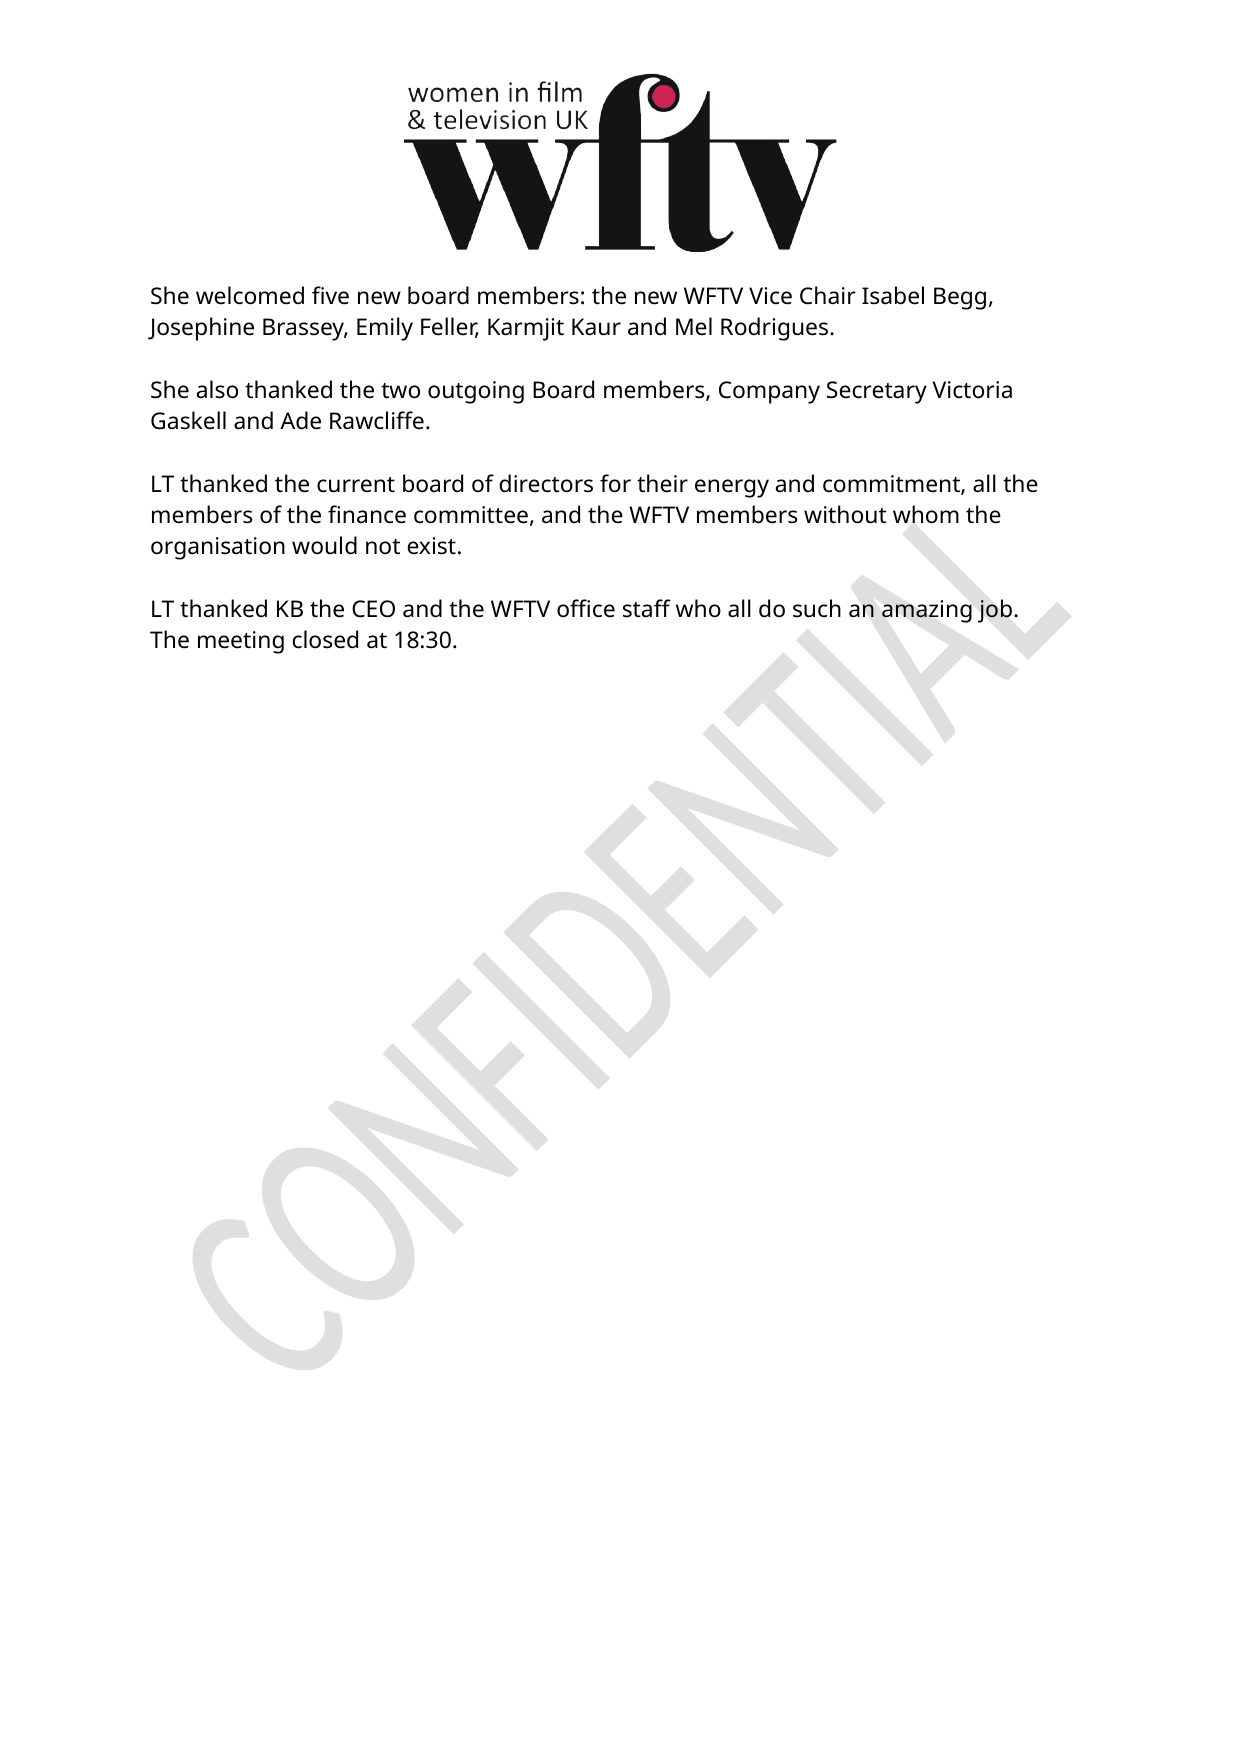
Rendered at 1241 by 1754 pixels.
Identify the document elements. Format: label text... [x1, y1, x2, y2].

list She also thanked the two outgoing Board members, Company Secretary Victoria Gaskell and Ade Rawcliffe. [150, 374, 1090, 436]
list The meeting closed at 18:30. [150, 624, 1090, 655]
picture [403, 73, 837, 252]
list LT thanked KB the CEO and the WFTV office staff who all do such an amazing job. [150, 592, 1090, 624]
list She welcomed five new board members: the new WFTV Vice Chair Isabel Begg, Josephine Brassey, Emily Feller, Karmjit Kaur and Mel Rodrigues. [150, 280, 1090, 342]
list LT thanked the current board of directors for their energy and commitment, all the members of the finance committee, and the WFTV members without whom the organisation would not exist. [150, 467, 1090, 561]
